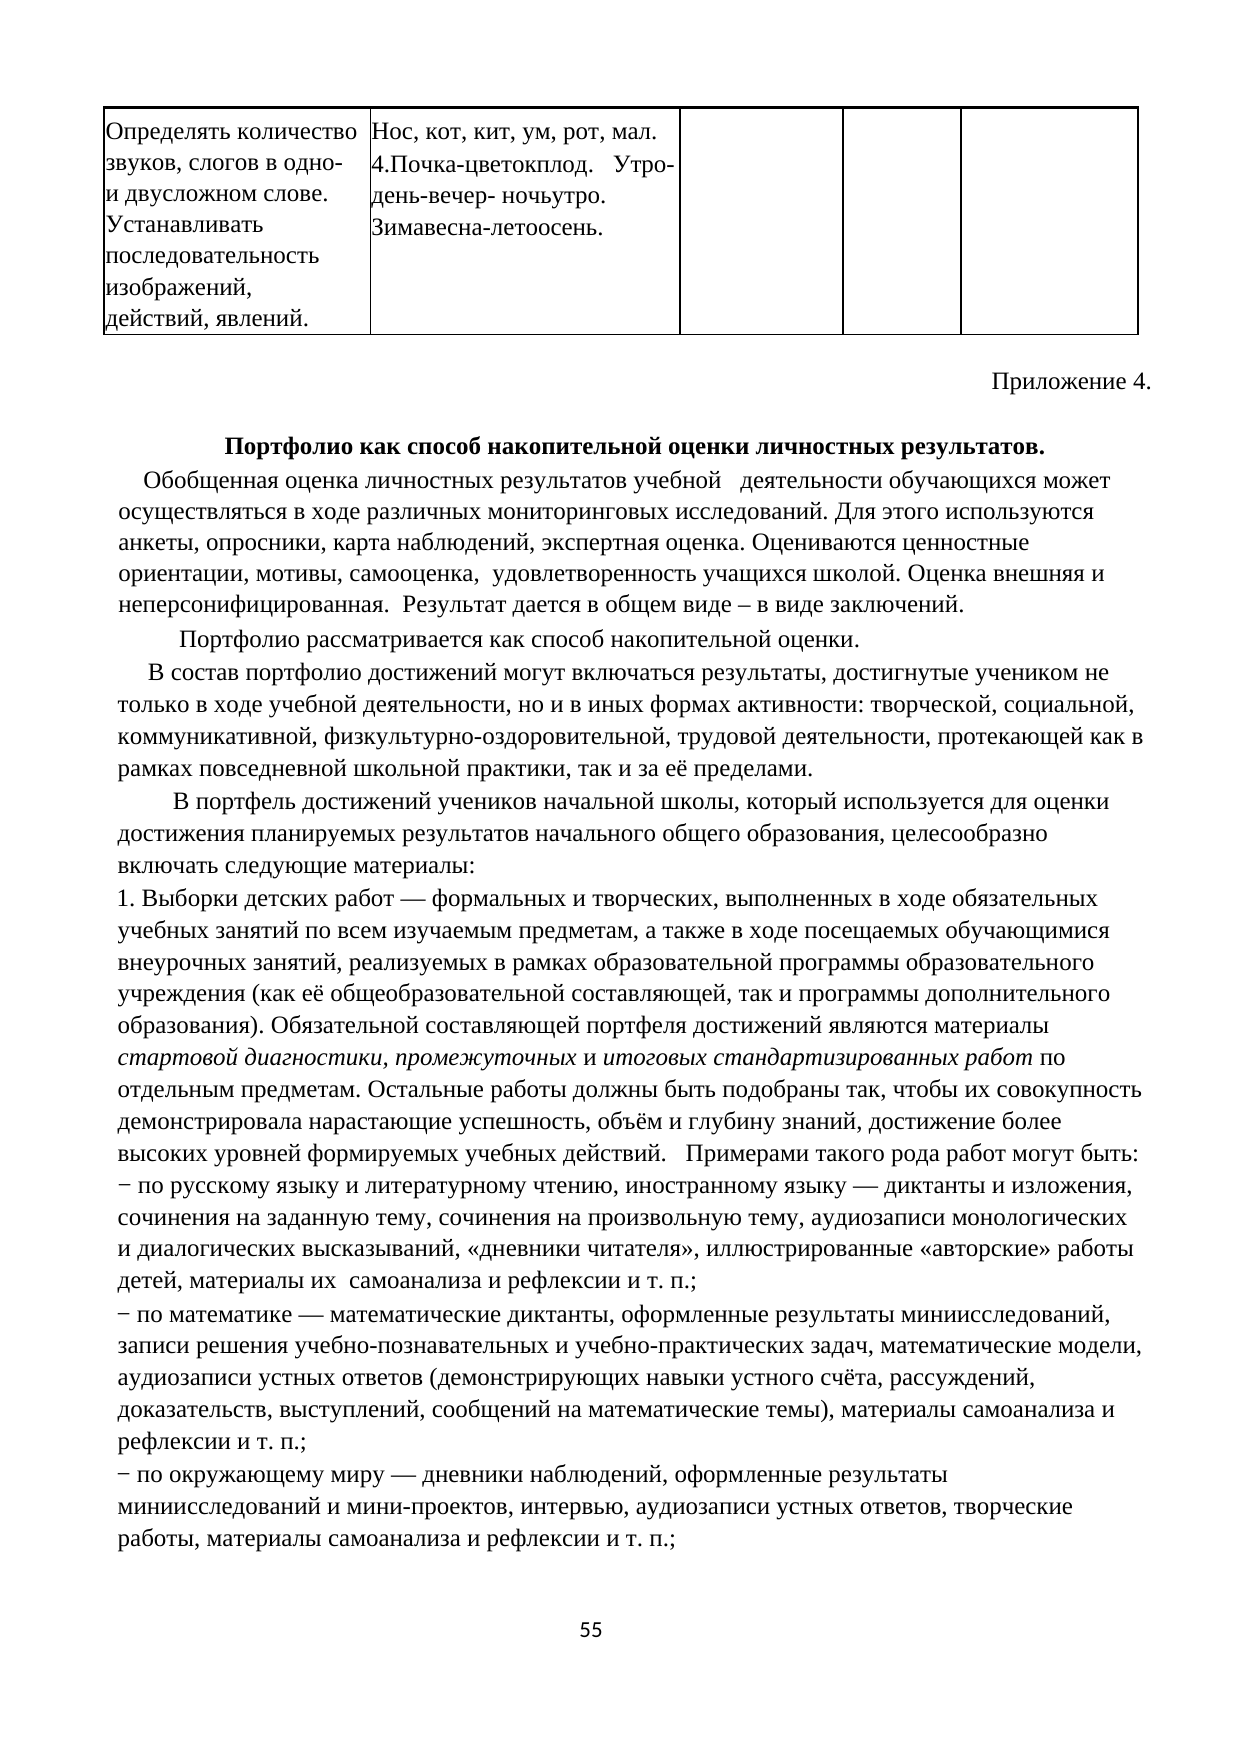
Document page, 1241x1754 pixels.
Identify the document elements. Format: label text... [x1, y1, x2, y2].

text 1. Выборки детских работ — формальных и творческих, выполненных в ходе обязательных учебных занятий по всем изучаемым предметам, а также в ходе посещаемых обучающимися внеурочных занятий, реализуемых в рамках образовательной программы образовательного учреждения (как её общеобразовательной составляющей, так и программы дополнительного образования). Обязательной составляющей портфеля достижений являются материалы стартовой диагностики, промежуточных и итоговых стандартизированных работ по отдельным предметам. Остальные работы должны быть подобраны так, чтобы их совокупность демонстрировала нарастающие успешность, объём и глубину знаний, достижение более высоких уровней формируемых учебных действий. Примерами такого рода работ могут быть: − по русскому языку и литературному чтению, иностранному языку — диктанты и изложения, сочинения на заданную тему, сочинения на произвольную тему, аудиозаписи монологических и диалогических высказываний, «дневники читателя», иллюстрированные «авторские» работы детей, материалы их самоанализа и рефлексии и т. п.; [116, 883, 1145, 1294]
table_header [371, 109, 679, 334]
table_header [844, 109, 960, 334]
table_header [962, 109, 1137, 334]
text Приложение 4. [118, 366, 1152, 394]
text Обобщенная оценка личностных результатов учебной деятельности обучающихся может осуществляться в ходе различных мониторинговых исследований. Для этого используются анкеты, опросники, карта наблюдений, экспертная оценка. Оцениваются ценностные ориентации, мотивы, самооценка, удовлетворенность учащихся школой. Оценка внешняя и неперсонифицированная. Результат дается в общем виде – в виде заключений. [118, 465, 1152, 618]
text − по окружающему миру — дневники наблюдений, оформленные результаты миниисследований и мини-проектов, интервью, аудиозаписи устных ответов, творческие работы, материалы самоанализа и рефлексии и т. п.; [116, 1459, 1145, 1552]
text − по математике — математические диктанты, оформленные результаты миниисследований, записи решения учебно-познавательных и учебно-практических задач, математические модели, аудиозаписи устных ответов (демонстрирующих навыки устного счёта, рассуждений, доказательств, выступлений, сообщений на математические темы), материалы самоанализа и рефлексии и т. п.; [116, 1299, 1145, 1455]
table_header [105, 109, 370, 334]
text Портфолио рассматривается как способ накопительной оценки. [116, 624, 1145, 653]
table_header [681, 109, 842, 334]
text Портфолио как способ накопительной оценки личностных результатов. [118, 431, 1152, 460]
text В портфель достижений учеников начальной школы, который используется для оценки достижения планируемых результатов начального общего образования, целесообразно включать следующие материалы: [116, 786, 1145, 878]
text В состав портфолио достижений могут включаться результаты, достигнутые учеником не только в ходе учебной деятельности, но и в иных формах активности: творческой, социальной, коммуникативной, физкультурно-оздоровительной, трудовой деятельности, протекающей как в рамках повседневной школьной практики, так и за её пределами. [116, 657, 1145, 781]
